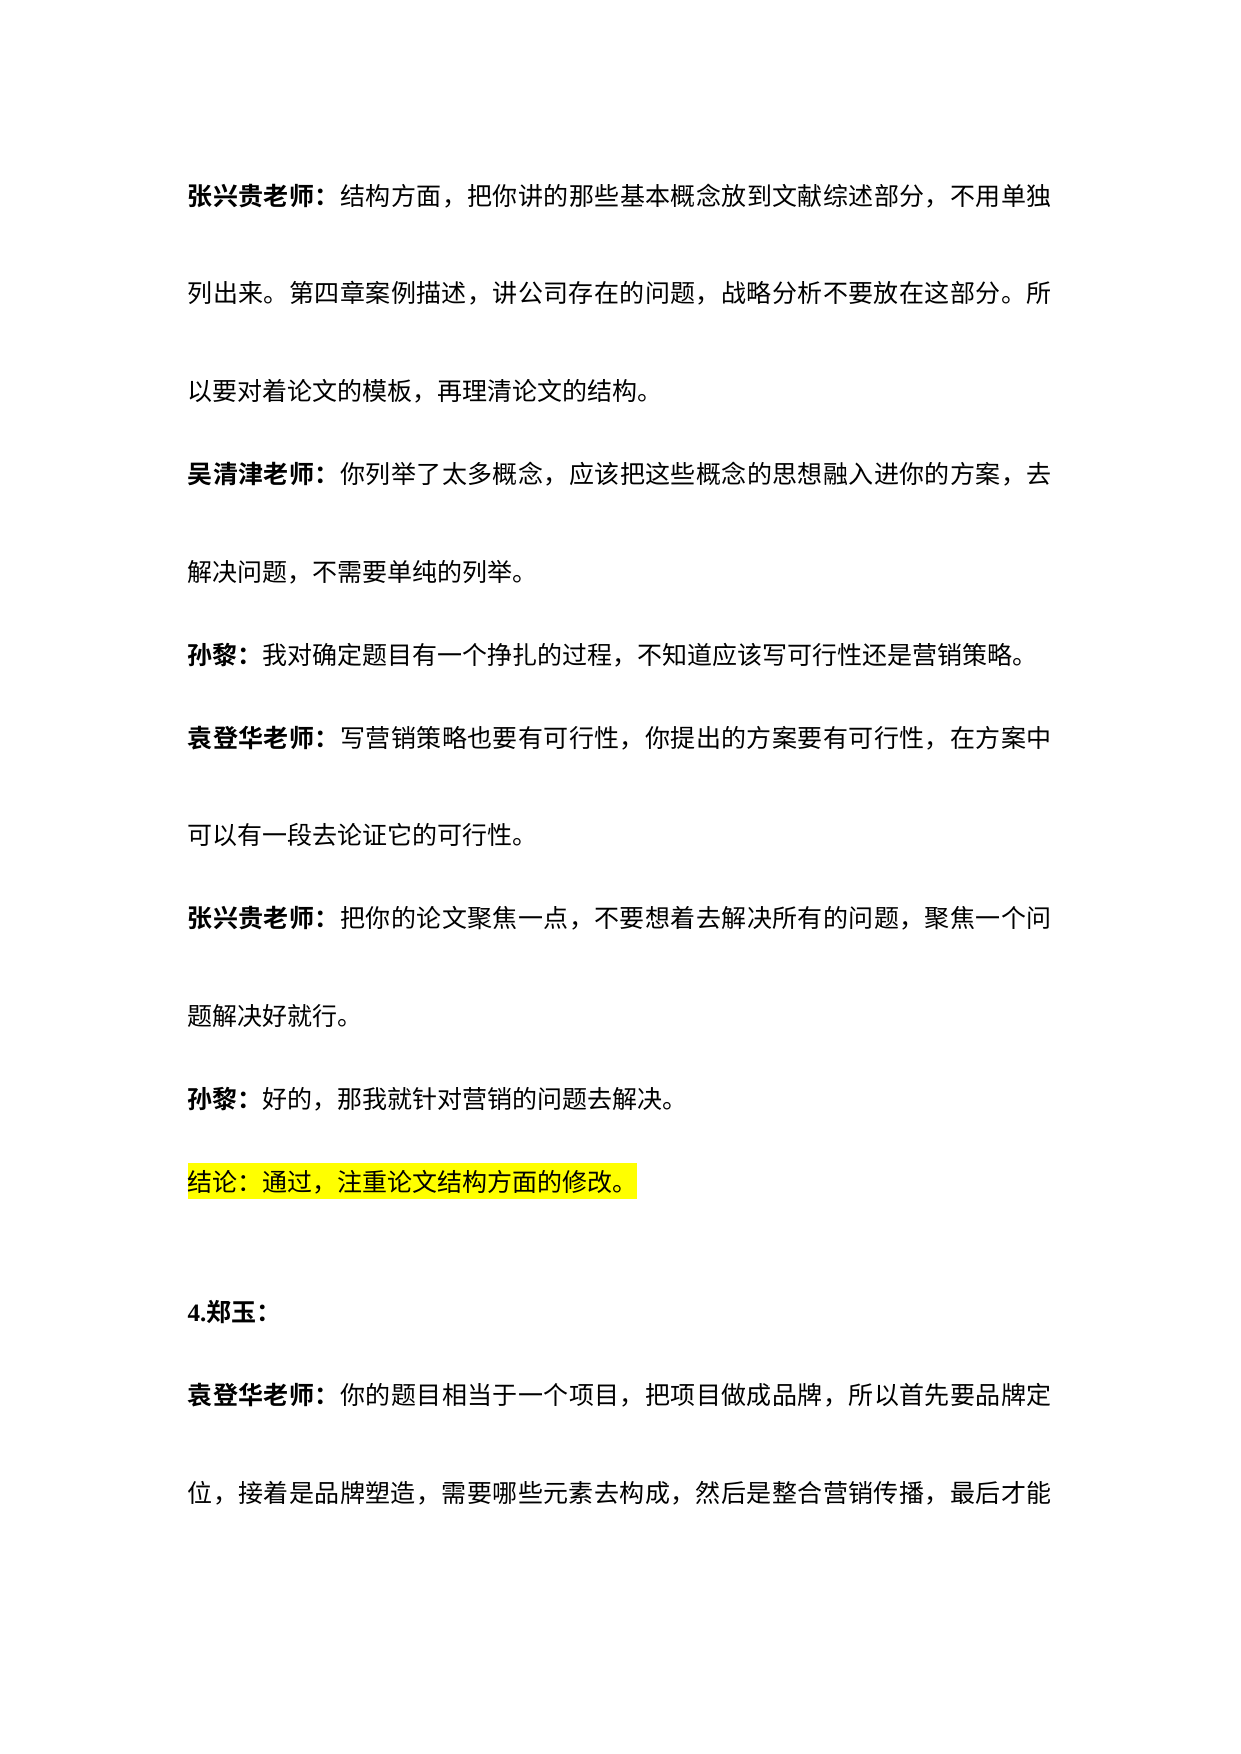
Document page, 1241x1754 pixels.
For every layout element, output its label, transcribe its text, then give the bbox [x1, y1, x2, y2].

text 张兴贵老师：把你的论文聚焦一点，不要想着去解决所有的问题，聚焦一个问题解决好就行。 [187, 884, 1053, 1047]
text 袁登华老师：写营销策略也要有可行性，你提出的方案要有可行性，在方案中可以有一段去论证它的可行性。 [187, 704, 1053, 866]
text 结论：通过，注重论文结构方面的修改。 [187, 1148, 1053, 1213]
text 4.郑玉： [187, 1278, 1053, 1343]
text 孙黎：好的，那我就针对营销的问题去解决。 [187, 1065, 1053, 1130]
text 孙黎：我对确定题目有一个挣扎的过程，不知道应该写可行性还是营销策略。 [187, 621, 1053, 686]
text 吴清津老师：你列举了太多概念，应该把这些概念的思想融入进你的方案，去解决问题，不需要单纯的列举。 [187, 440, 1053, 603]
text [187, 1361, 1053, 1524]
text 张兴贵老师：结构方面，把你讲的那些基本概念放到文献综述部分，不用单独列出来。第四章案例描述，讲公司存在的问题，战略分析不要放在这部分。所以要对着论文的模板，再理清论文的结构。 [187, 162, 1053, 422]
